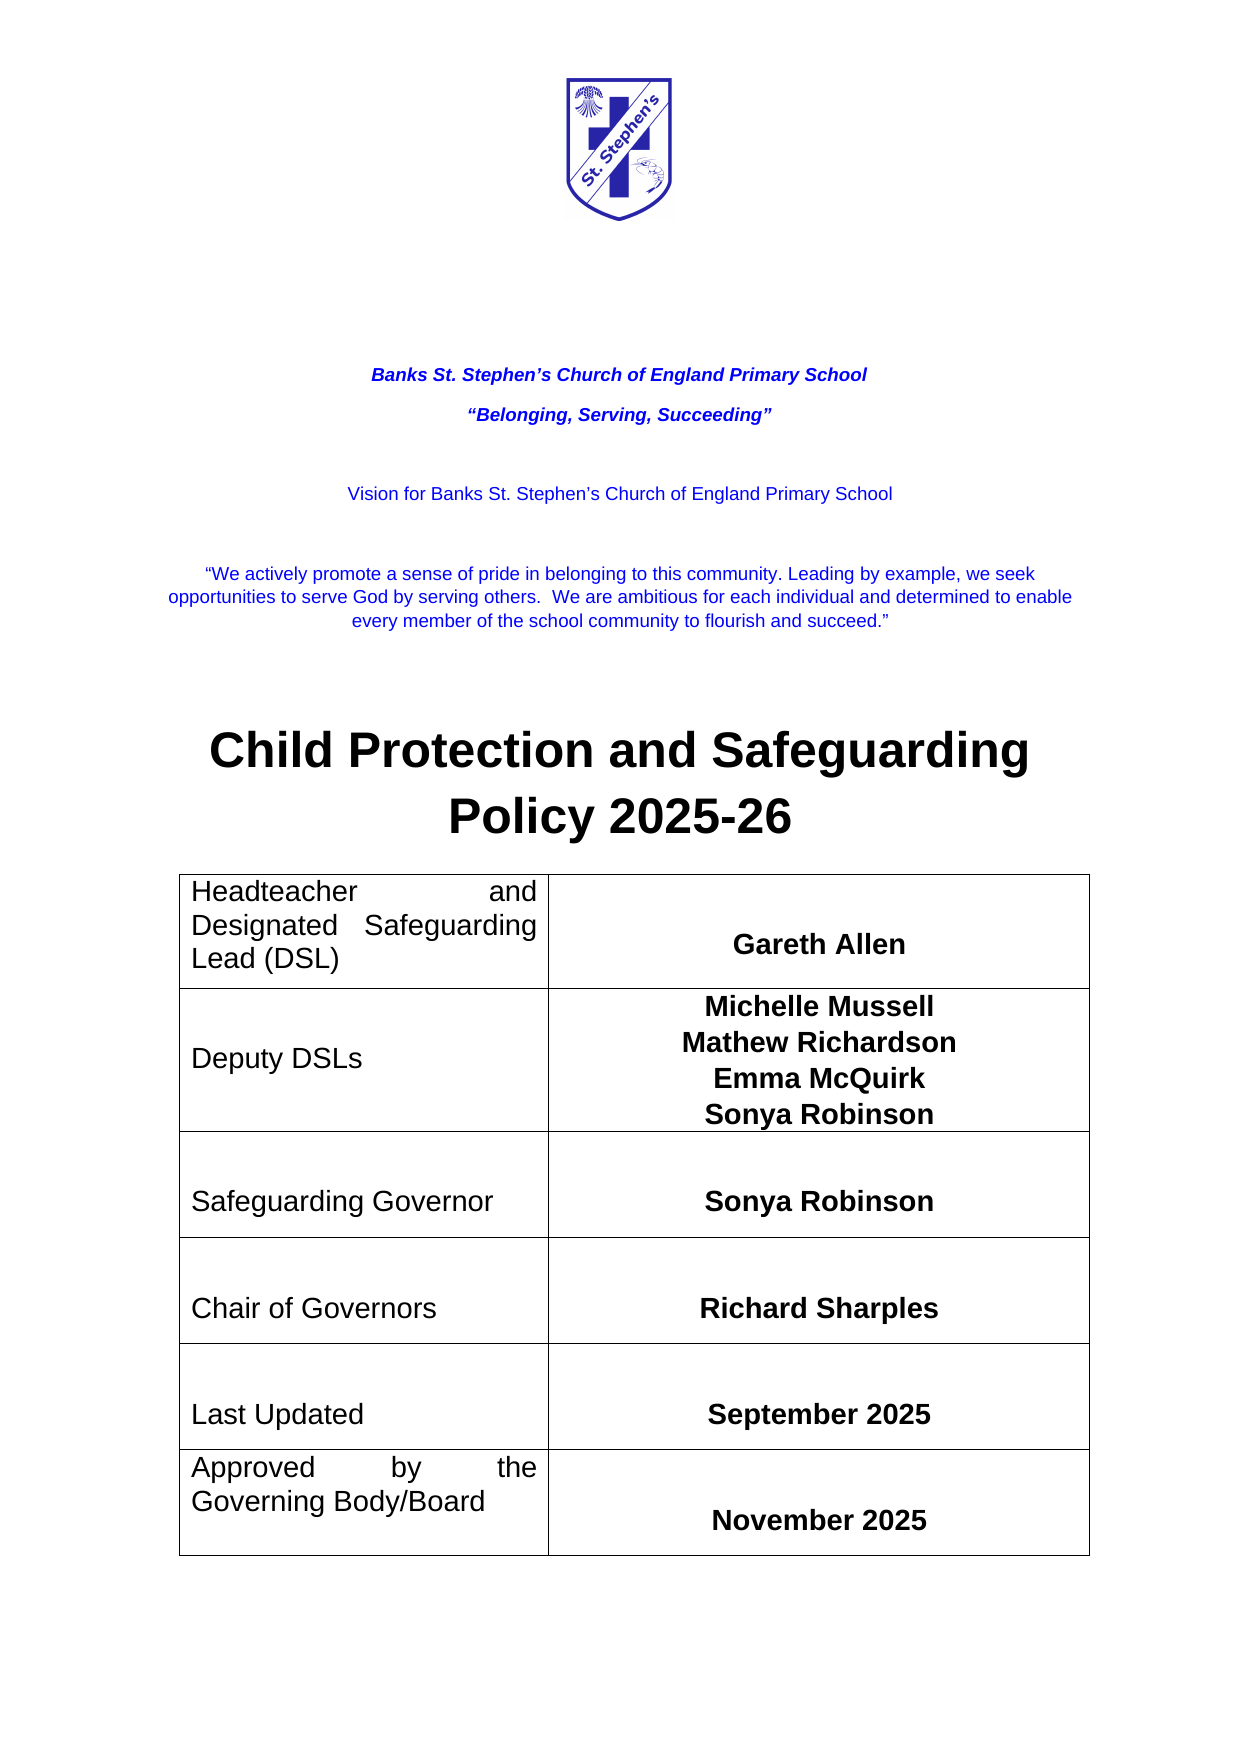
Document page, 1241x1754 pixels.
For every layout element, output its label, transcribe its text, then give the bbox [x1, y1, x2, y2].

table_cell Safeguarding Governor [180, 1132, 548, 1237]
table_cell Richard Sharples [549, 1238, 1089, 1343]
picture [562, 75, 675, 221]
table_cell Chair of Governors [180, 1238, 548, 1343]
table_cell Approved by the Governing Body/Board [180, 1450, 548, 1555]
table_cell Michelle Mussell Mathew Richardson Emma McQuirk Sonya Robinson [549, 989, 1089, 1131]
text Child Protection and Safeguarding Policy 2025-26 [150, 721, 1090, 844]
table_cell September 2025 [549, 1344, 1089, 1449]
text Vision for Banks St. Stephen’s Church of England Primary School [150, 483, 1090, 505]
table_cell Deputy DSLs [180, 989, 548, 1131]
table_cell Last Updated [180, 1344, 548, 1449]
text “We actively promote a sense of pride in belonging to this community. Leading by example, we seek opportunities to serve God by serving others. We are ambitious for each individual and determined to enable every member of the school community to flourish and succeed.” [150, 563, 1090, 631]
table_header Gareth Allen [549, 875, 1089, 988]
table_header Headteacher and Designated Safeguarding Lead (DSL) [180, 875, 548, 988]
table_cell Sonya Robinson [549, 1132, 1089, 1237]
text Banks St. Stephen’s Church of England Primary School [150, 363, 1090, 385]
text “Belonging, Serving, Succeeding” [150, 403, 1090, 425]
table_cell November 2025 [549, 1450, 1089, 1555]
